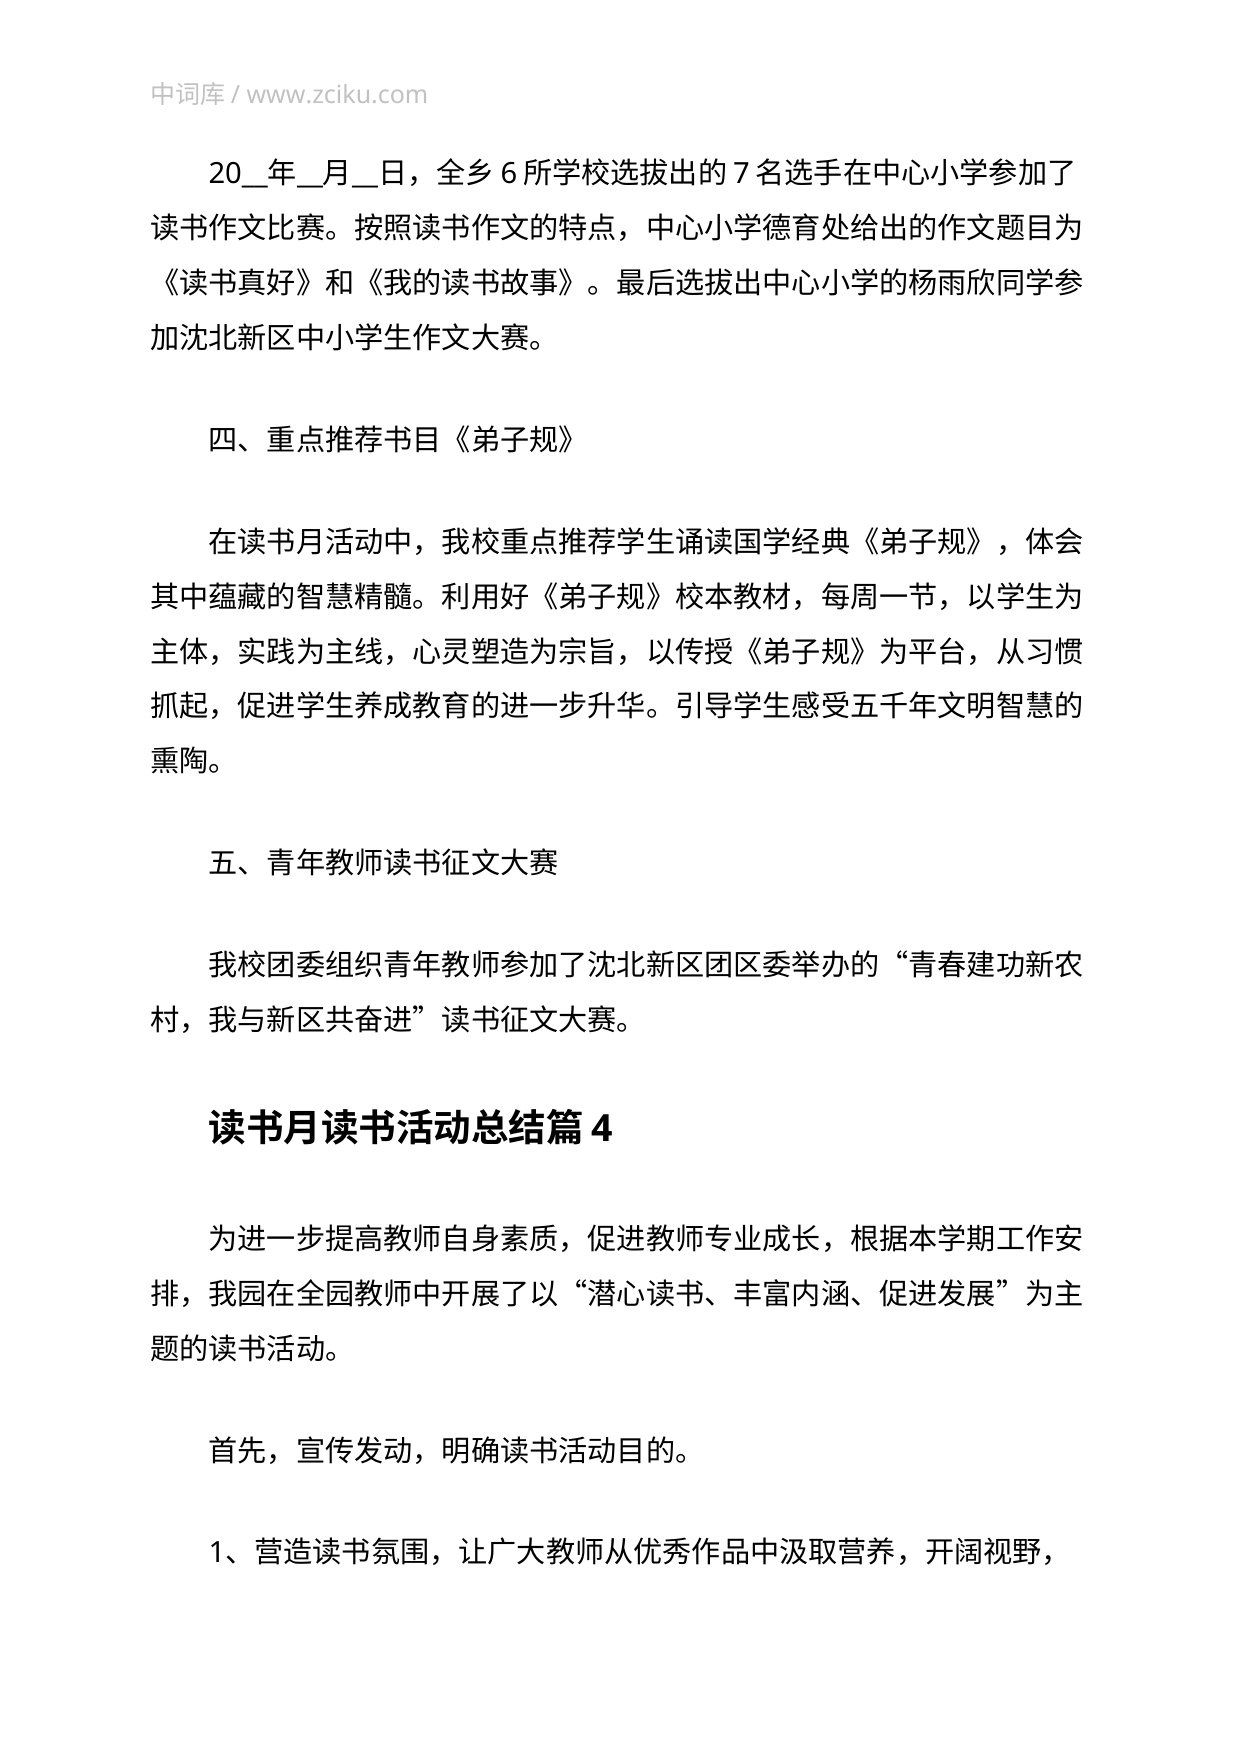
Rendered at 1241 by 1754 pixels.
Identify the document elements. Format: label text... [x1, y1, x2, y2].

text 我校团委组织青年教师参加了沈北新区团区委举办的“青春建功新农村，我与新区共奋进”读书征文大赛。 [150, 941, 1090, 1039]
text 为进一步提高教师自身素质，促进教师专业成长，根据本学期工作安排，我园在全园教师中开展了以“潜心读书、丰富内涵、促进发展”为主题的读书活动。 [150, 1216, 1090, 1368]
text 读书月读书活动总结篇4 [150, 1098, 1090, 1153]
text 四、重点推荐书目《弟子规》 [150, 417, 1090, 459]
text 20__年__月__日，全乡6所学校选拔出的7名选手在中心小学参加了读书作文比赛。按照读书作文的特点，中心小学德育处给出的作文题目为《读书真好》和《我的读书故事》。最后选拔出中心小学的杨雨欣同学参加沈北新区中小学生作文大赛。 [150, 150, 1090, 357]
text 首先，宣传发动，明确读书活动目的。 [150, 1427, 1090, 1469]
text 五、青年教师读书征文大赛 [150, 840, 1090, 882]
text 在读书月活动中，我校重点推荐学生诵读国学经典《弟子规》，体会其中蕴藏的智慧精髓。利用好《弟子规》校本教材，每周一节，以学生为主体，实践为主线，心灵塑造为宗旨，以传授《弟子规》为平台，从习惯抓起，促进学生养成教育的进一步升华。引导学生感受五千年文明智慧的熏陶。 [150, 518, 1090, 780]
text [150, 1529, 1090, 1571]
